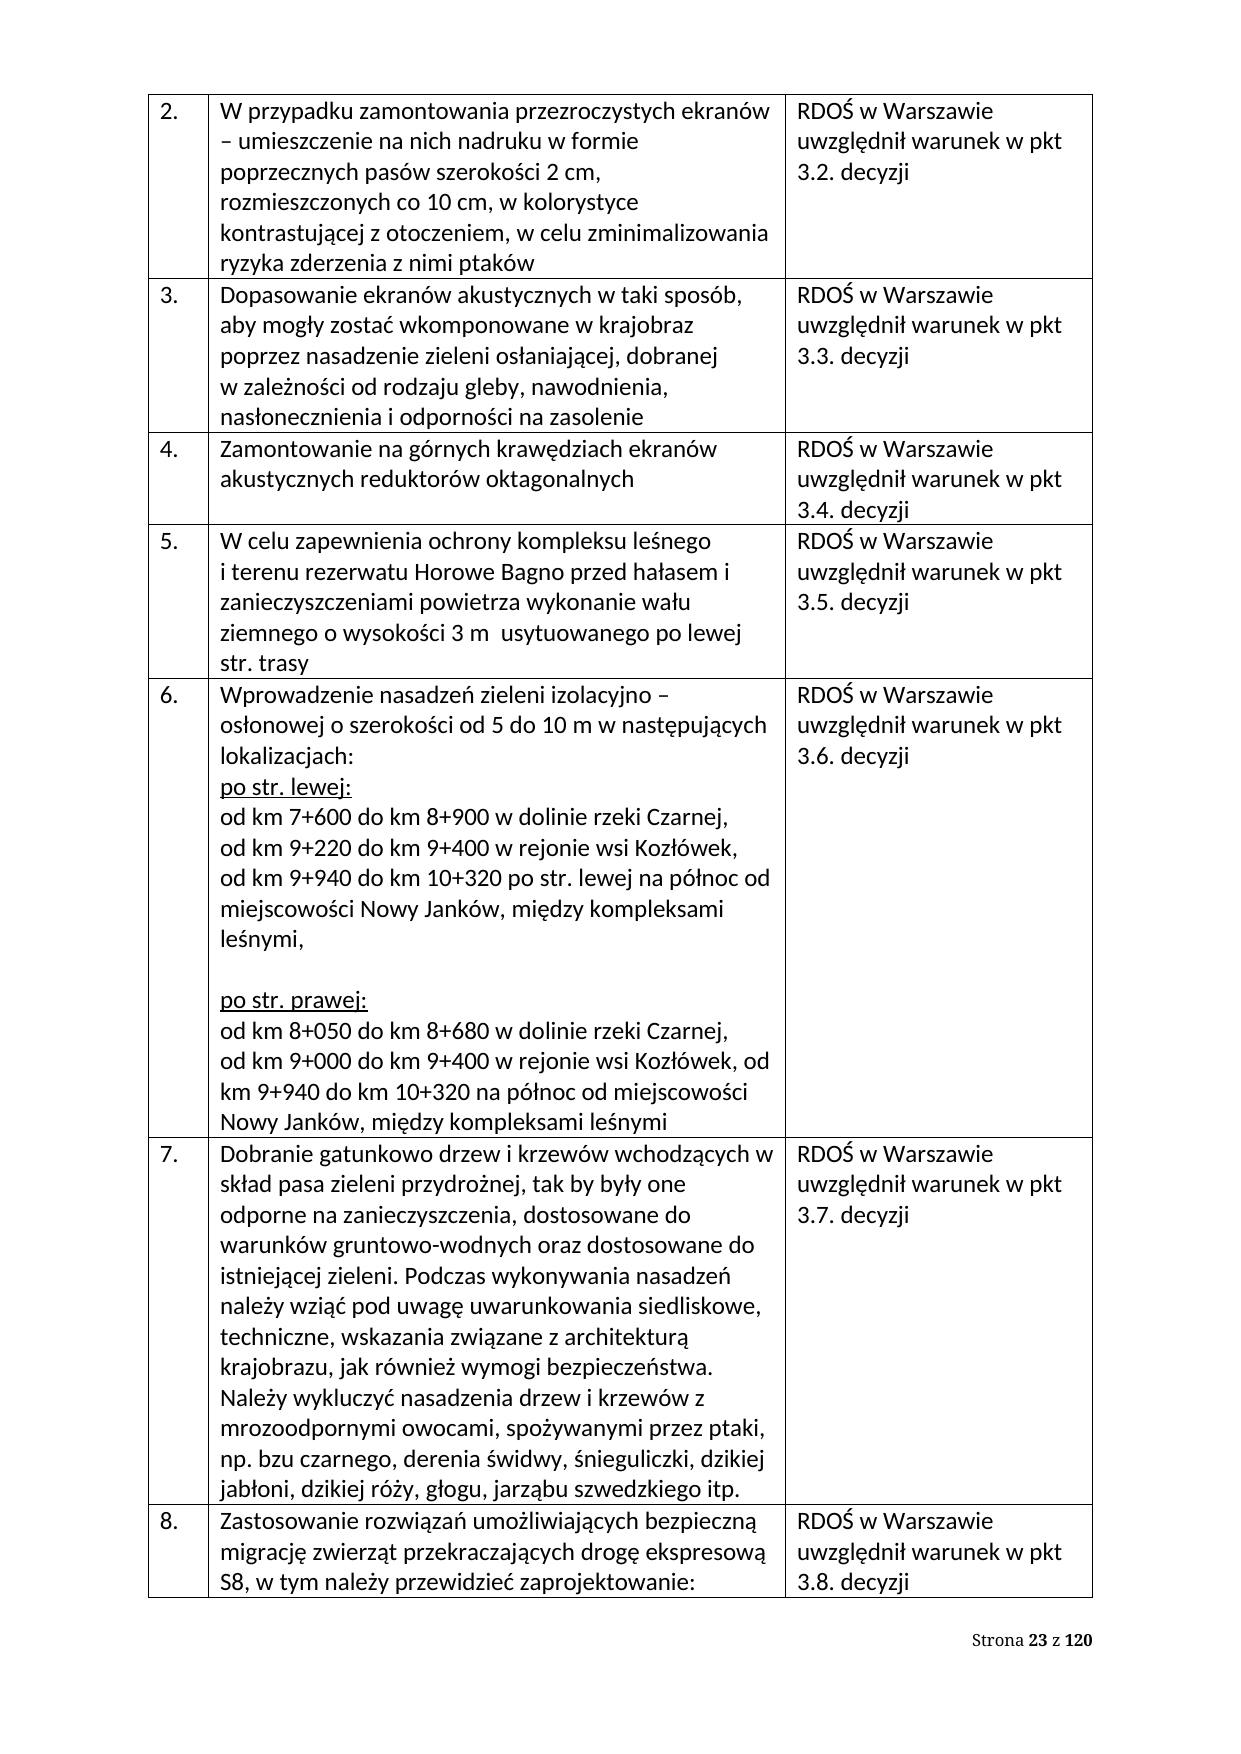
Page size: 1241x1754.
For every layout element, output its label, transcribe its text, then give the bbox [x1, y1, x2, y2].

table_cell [786, 1505, 1092, 1597]
table_cell Dobranie gatunkowo drzew i krzewów wchodzących w skład pasa zieleni przydrożnej, tak by były one odporne na zanieczyszczenia, dostosowane do warunków gruntowo-wodnych oraz dostosowane do istniejącej zieleni. Podczas wykonywania nasadzeń należy wziąć pod uwagę uwarunkowania siedliskowe, techniczne, wskazania związane z architekturą krajobrazu, jak również wymogi bezpieczeństwa. Należy wykluczyć nasadzenia drzew i krzewów z mrozoodpornymi owocami, spożywanymi przez ptaki, np. bzu czarnego, derenia świdwy, śnieguliczki, dzikiej jabłoni, dzikiej róży, głogu, jarząbu szwedzkiego itp. [209, 1138, 785, 1504]
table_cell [209, 1505, 785, 1597]
table_cell 7. [149, 1138, 208, 1504]
table_cell RDOŚ w Warszawie uwzględnił warunek w pkt 3.3. decyzji [786, 279, 1092, 432]
table_cell RDOŚ w Warszawie uwzględnił warunek w pkt 3.2. decyzji [786, 95, 1092, 278]
table_cell 6. [149, 679, 208, 1137]
table_cell 4. [149, 433, 208, 524]
table_cell 8. [149, 1505, 208, 1597]
table_cell RDOŚ w Warszawie uwzględnił warunek w pkt 3.4. decyzji [786, 433, 1092, 524]
table_cell RDOŚ w Warszawie uwzględnił warunek w pkt 3.6. decyzji [786, 679, 1092, 1137]
table_cell 3. [149, 279, 208, 432]
table_cell RDOŚ w Warszawie uwzględnił warunek w pkt 3.5. decyzji [786, 525, 1092, 678]
table_cell Dopasowanie ekranów akustycznych w taki sposób, aby mogły zostać wkomponowane w krajobraz poprzez nasadzenie zieleni osłaniającej, dobranej w zależności od rodzaju gleby, nawodnienia, nasłonecznienia i odporności na zasolenie [209, 279, 785, 432]
table_cell 2. [149, 95, 208, 278]
table_cell 5. [149, 525, 208, 678]
table_cell RDOŚ w Warszawie uwzględnił warunek w pkt 3.7. decyzji [786, 1138, 1092, 1504]
table_cell W przypadku zamontowania przezroczystych ekranów – umieszczenie na nich nadruku w formie poprzecznych pasów szerokości 2 cm, rozmieszczonych co 10 cm, w kolorystyce kontrastującej z otoczeniem, w celu zminimalizowania ryzyka zderzenia z nimi ptaków [209, 95, 785, 278]
table_cell Zamontowanie na górnych krawędziach ekranów akustycznych reduktorów oktagonalnych [209, 433, 785, 524]
table_cell W celu zapewnienia ochrony kompleksu leśnego i terenu rezerwatu Horowe Bagno przed hałasem i zanieczyszczeniami powietrza wykonanie wału ziemnego o wysokości 3 m usytuowanego po lewej str. trasy [209, 525, 785, 678]
table_cell Wprowadzenie nasadzeń zieleni izolacyjno – osłonowej o szerokości od 5 do 10 m w następujących lokalizacjach: po str. lewej: od km 7+600 do km 8+900 w dolinie rzeki Czarnej, od km 9+220 do km 9+400 w rejonie wsi Kozłówek, od km 9+940 do km 10+320 po str. lewej na północ od miejscowości Nowy Janków, między kompleksami leśnymi, po str. prawej: od km 8+050 do km 8+680 w dolinie rzeki Czarnej, od km 9+000 do km 9+400 w rejonie wsi Kozłówek, od km 9+940 do km 10+320 na północ od miejscowości Nowy Janków, między kompleksami leśnymi [209, 679, 785, 1137]
